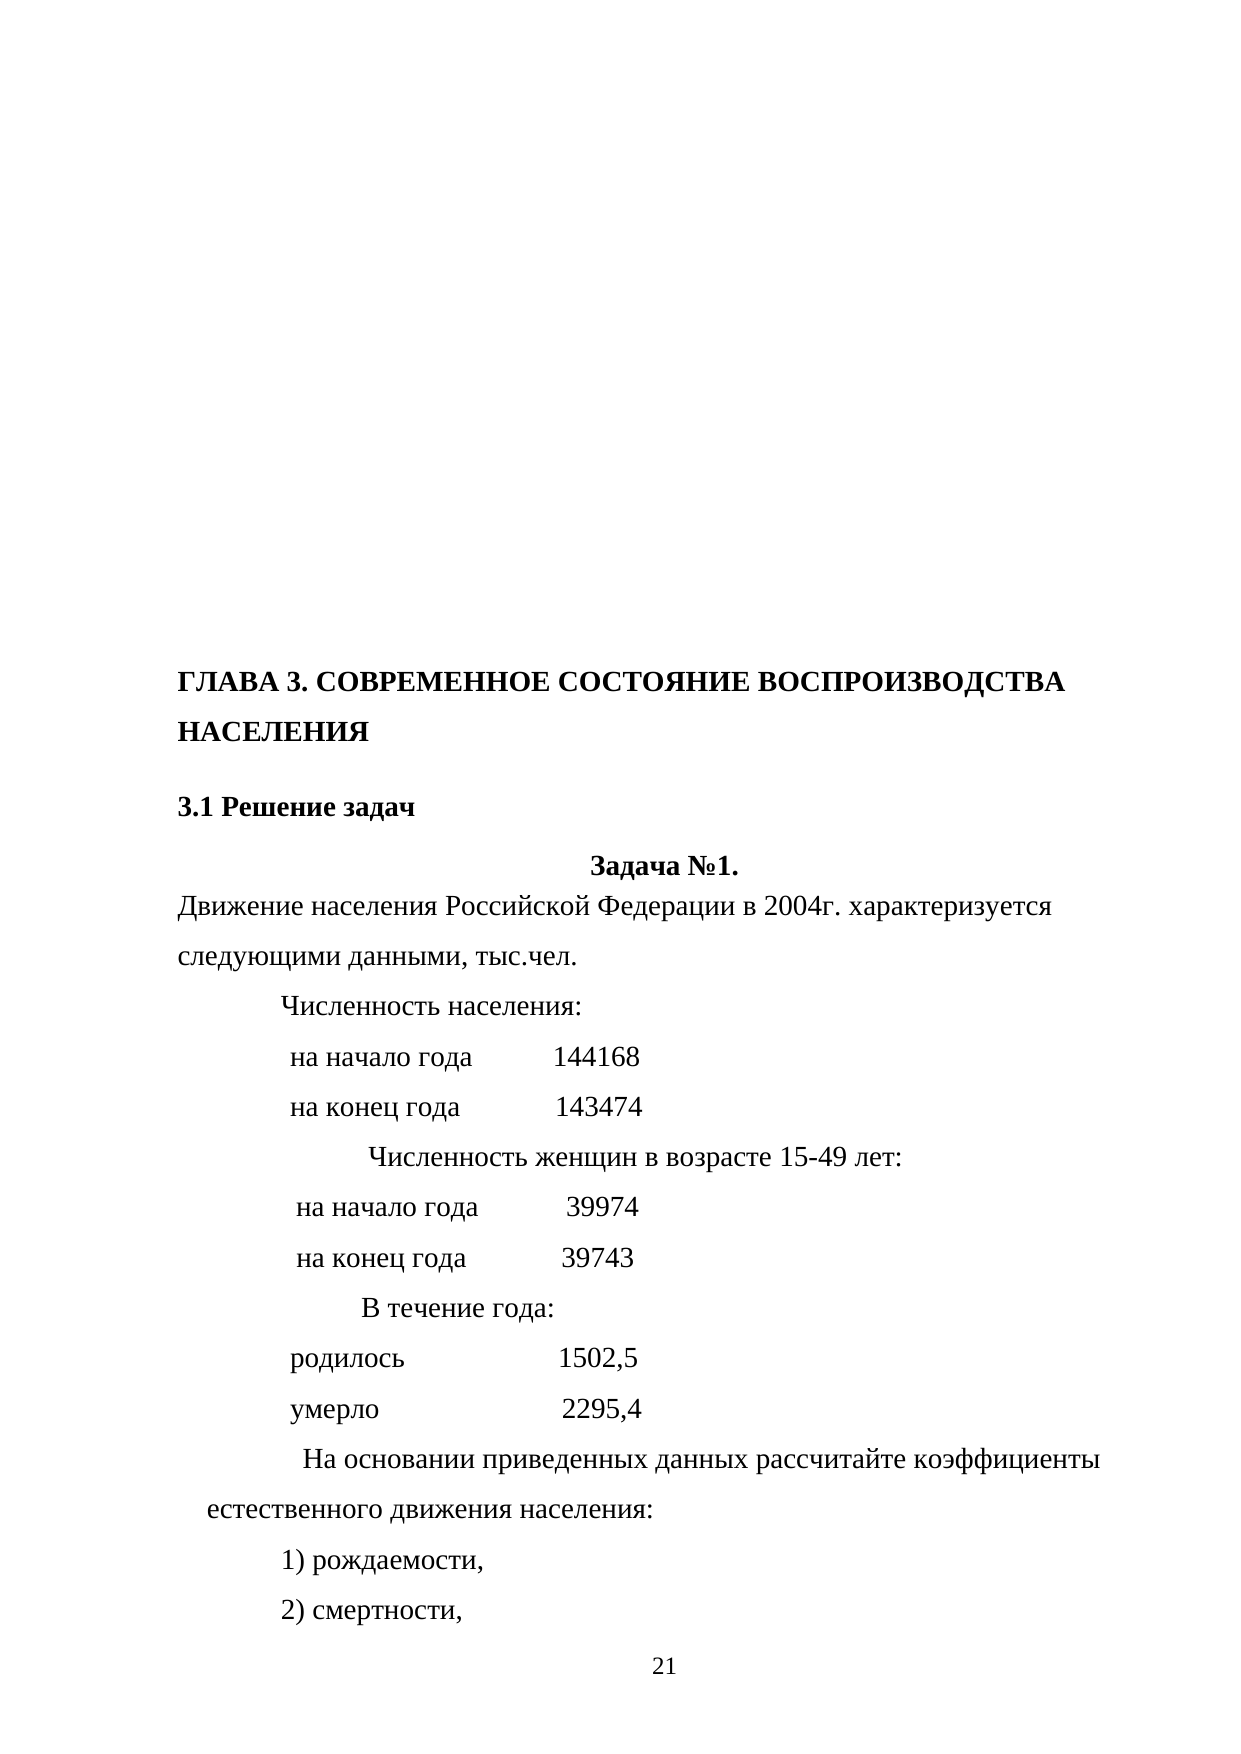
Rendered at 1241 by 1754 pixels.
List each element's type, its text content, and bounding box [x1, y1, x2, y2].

text Численность женщин в возрасте 15-49 лет: [207, 1139, 1152, 1173]
text Численность населения: [207, 988, 1152, 1022]
text на конец года 39743 [296, 1240, 1152, 1273]
text 2) смертности, [207, 1592, 1152, 1626]
subtitle Задача №1. [177, 848, 1152, 881]
text Движение населения Российской Федерации в 2004г. характеризуется следующими данными, тыс.чел. [177, 888, 1152, 972]
text ГЛАВА 3. СОВРЕМЕННОЕ СОСТОЯНИЕ ВОСПРОИЗВОДСТВА НАСЕЛЕНИЯ [177, 664, 1152, 748]
text В течение года: [207, 1290, 1152, 1324]
text родилось 1502,5 [290, 1341, 1152, 1374]
text умерло 2295,4 [290, 1391, 1152, 1424]
text на начало года 39974 [296, 1189, 1152, 1223]
text на начало года 144168 [290, 1039, 1152, 1072]
subtitle 3.1 Решение задач [177, 789, 1152, 823]
text На основании приведенных данных рассчитайте коэффициенты естественного движения населения: [207, 1441, 1152, 1525]
text на конец года 143474 [290, 1089, 1152, 1122]
text 1) рождаемости, [207, 1542, 1152, 1575]
